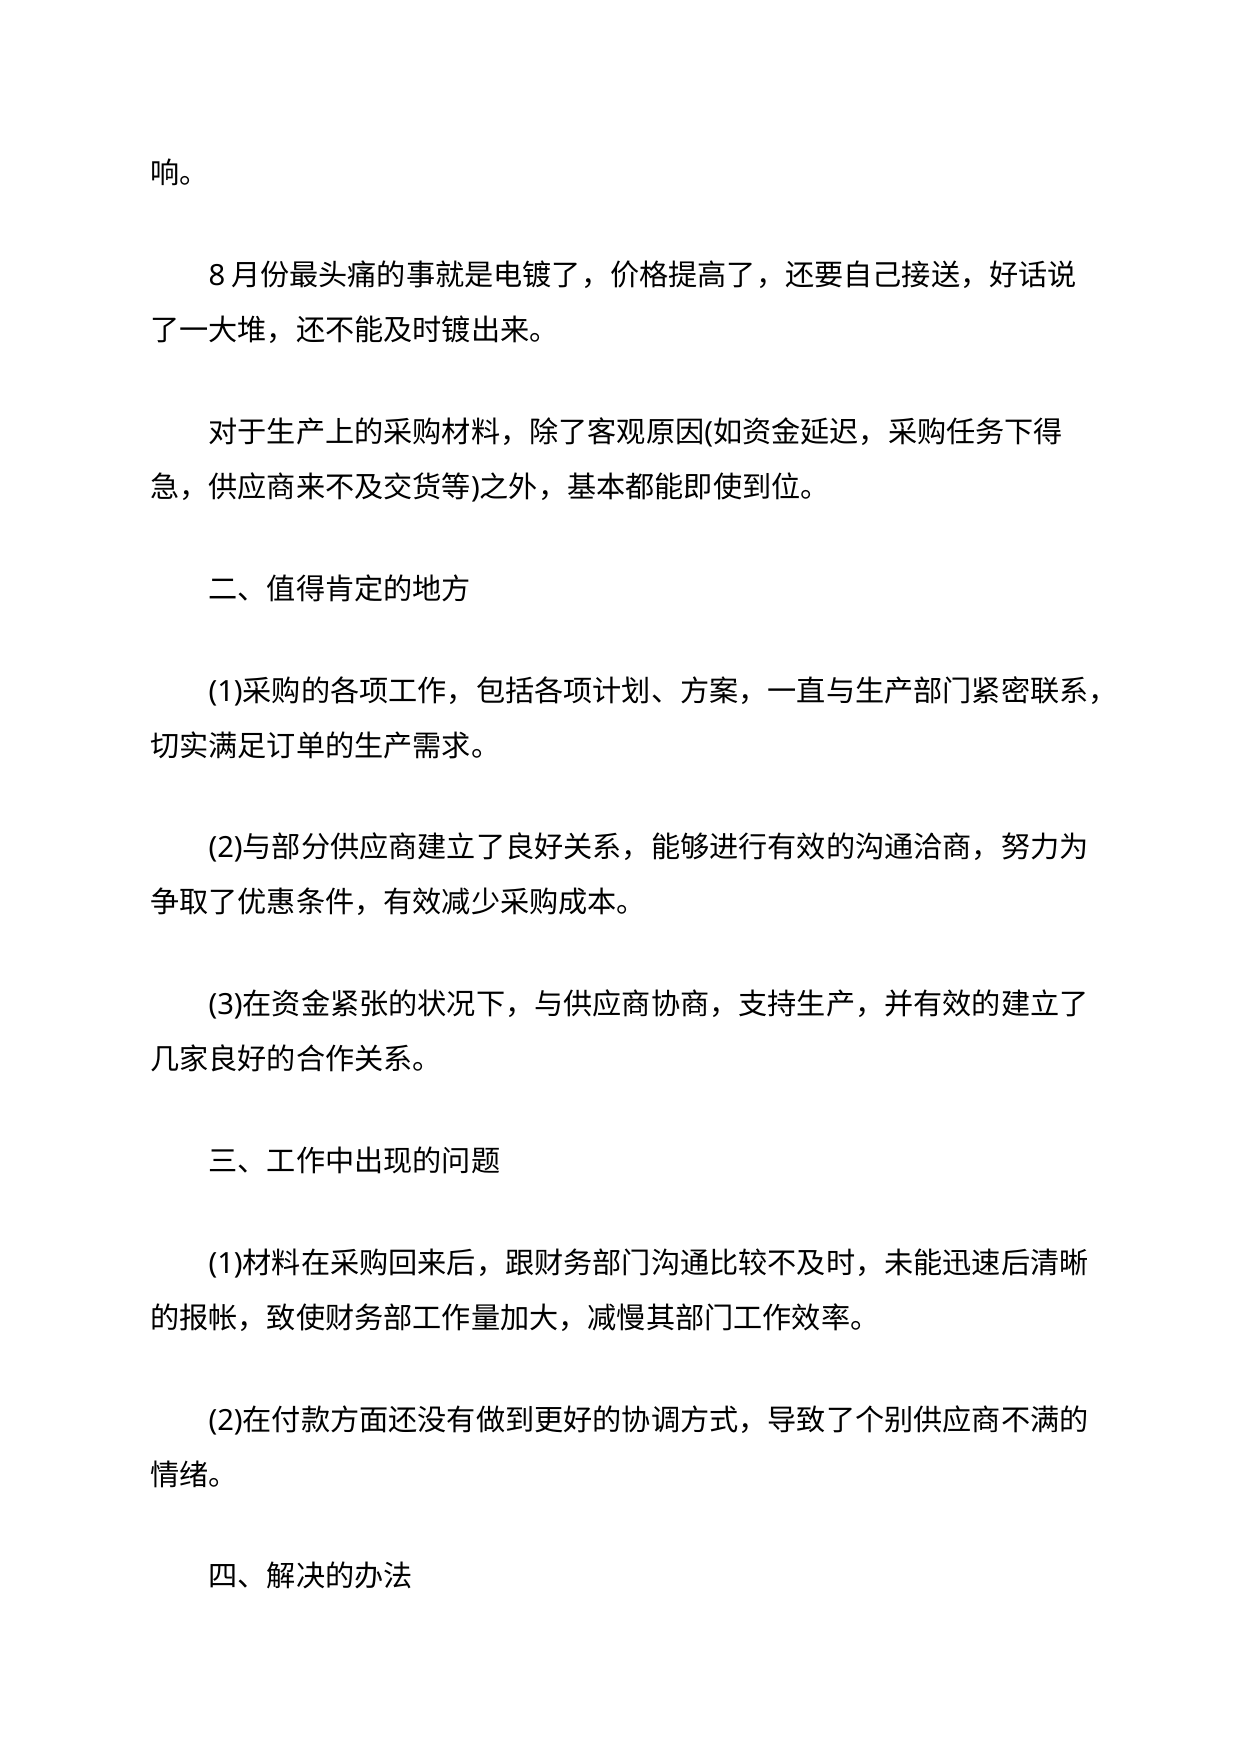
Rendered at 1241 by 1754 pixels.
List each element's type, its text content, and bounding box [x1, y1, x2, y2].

text (3)在资金紧张的状况下，与供应商协商，支持生产，并有效的建立了几家良好的合作关系。 [150, 981, 1090, 1078]
text 三、工作中出现的问题 [150, 1138, 1090, 1180]
text 四、解决的办法 [150, 1553, 1090, 1595]
text 对于生产上的采购材料，除了客观原因(如资金延迟，采购任务下得急，供应商来不及交货等)之外，基本都能即使到位。 [150, 408, 1090, 506]
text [150, 150, 1090, 192]
text (2)与部分供应商建立了良好关系，能够进行有效的沟通洽商，努力为争取了优惠条件，有效减少采购成本。 [150, 824, 1090, 921]
text (2)在付款方面还没有做到更好的协调方式，导致了个别供应商不满的情绪。 [150, 1396, 1090, 1493]
text 8月份最头痛的事就是电镀了，价格提高了，还要自己接送，好话说了一大堆，还不能及时镀出来。 [150, 252, 1090, 349]
text (1)采购的各项工作，包括各项计划、方案，一直与生产部门紧密联系，切实满足订单的生产需求。 [150, 667, 1090, 764]
text 二、值得肯定的地方 [150, 566, 1090, 608]
text (1)材料在采购回来后，跟财务部门沟通比较不及时，未能迅速后清晰的报帐，致使财务部工作量加大，减慢其部门工作效率。 [150, 1239, 1090, 1337]
